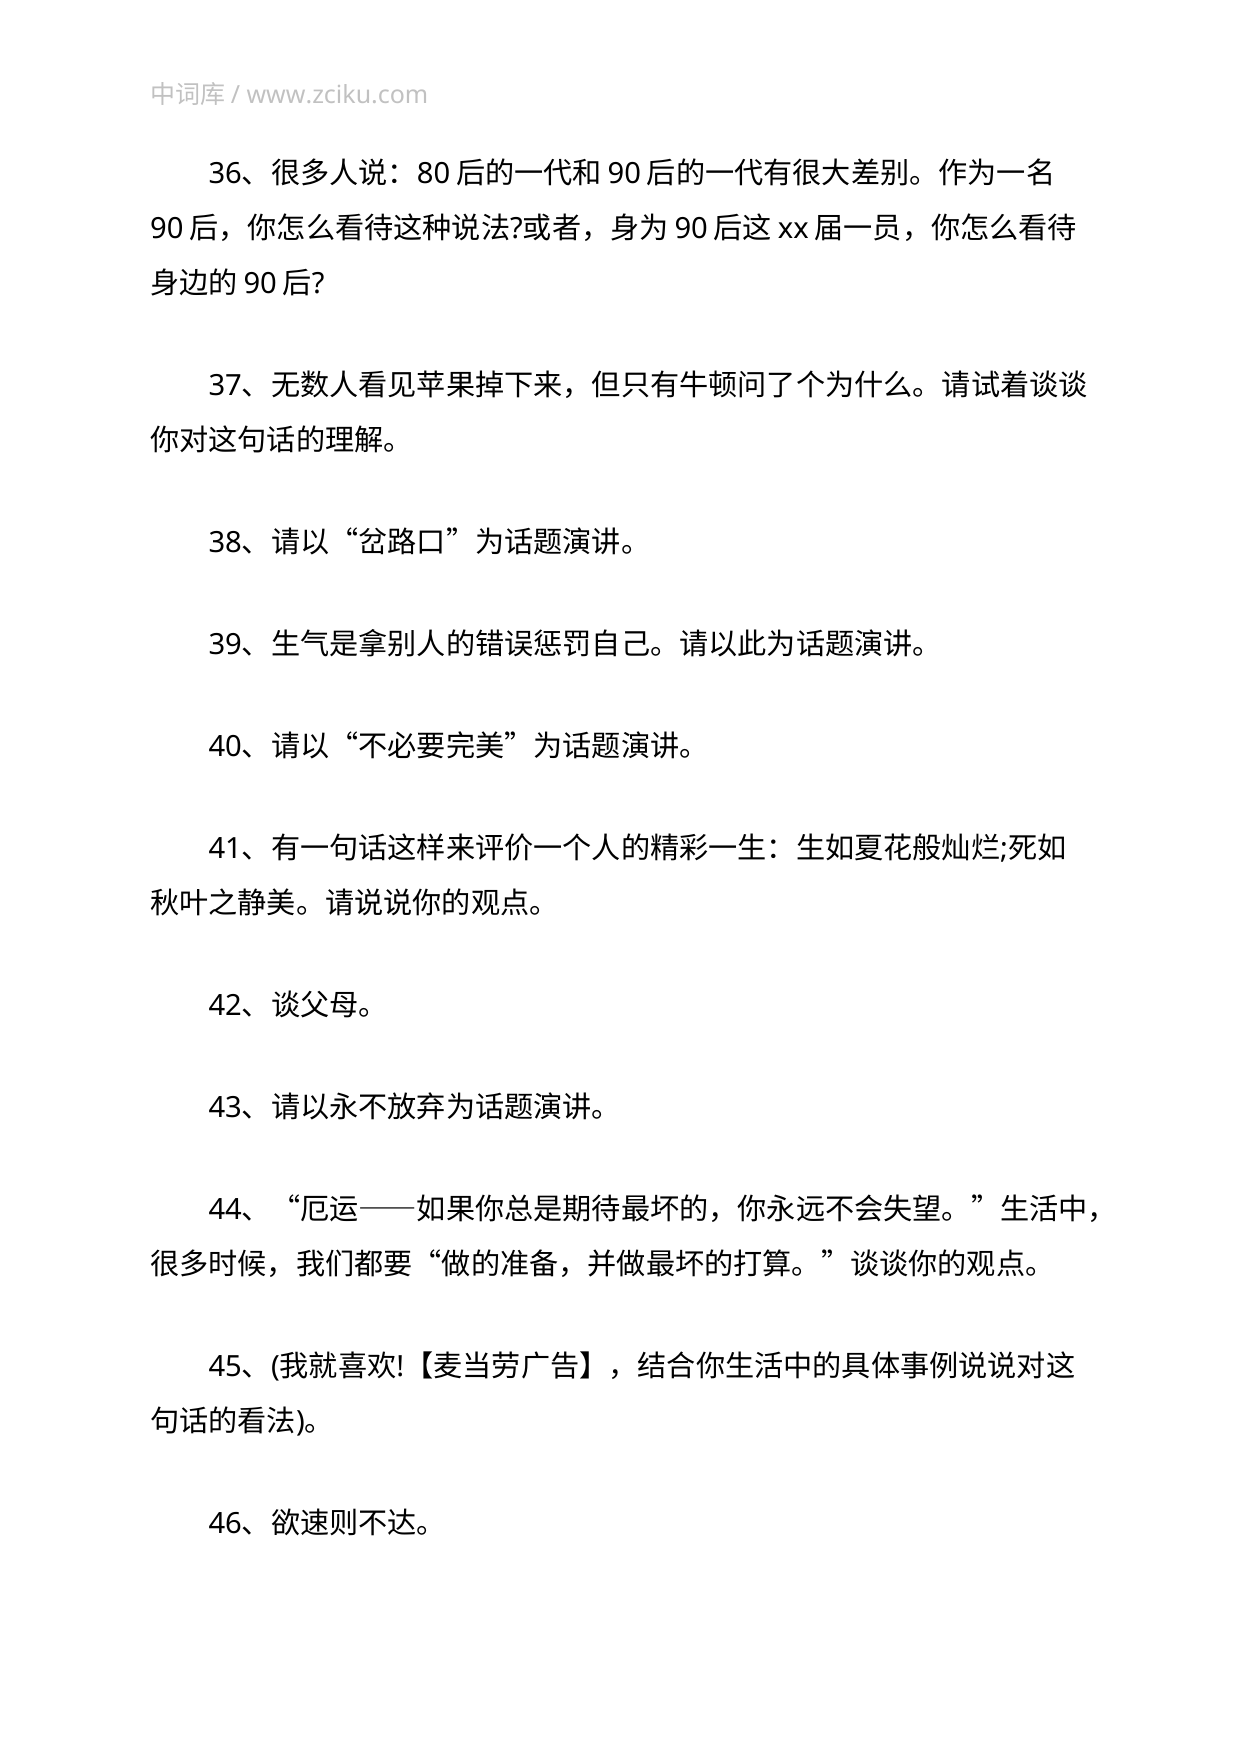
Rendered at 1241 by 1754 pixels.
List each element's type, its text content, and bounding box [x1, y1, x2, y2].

text 39、生气是拿别人的错误惩罚自己。请以此为话题演讲。 [150, 621, 1090, 663]
text 40、请以“不必要完美”为话题演讲。 [150, 723, 1090, 765]
text 38、请以“岔路口”为话题演讲。 [150, 519, 1090, 561]
text 36、很多人说：80后的一代和90后的一代有很大差别。作为一名90后，你怎么看待这种说法?或者，身为90后这xx届一员，你怎么看待身边的90后? [150, 150, 1090, 302]
text 45、(我就喜欢!【麦当劳广告】，结合你生活中的具体事例说说对这句话的看法)。 [150, 1342, 1090, 1439]
text 44、“厄运——如果你总是期待最坏的，你永远不会失望。”生活中，很多时候，我们都要“做的准备，并做最坏的打算。”谈谈你的观点。 [150, 1185, 1090, 1283]
text 41、有一句话这样来评价一个人的精彩一生：生如夏花般灿烂;死如秋叶之静美。请说说你的观点。 [150, 825, 1090, 922]
text 46、欲速则不达。 [150, 1499, 1090, 1542]
text 42、谈父母。 [150, 981, 1090, 1024]
text 37、无数人看见苹果掉下来，但只有牛顿问了个为什么。请试着谈谈你对这句话的理解。 [150, 362, 1090, 459]
text 43、请以永不放弃为话题演讲。 [150, 1083, 1090, 1126]
